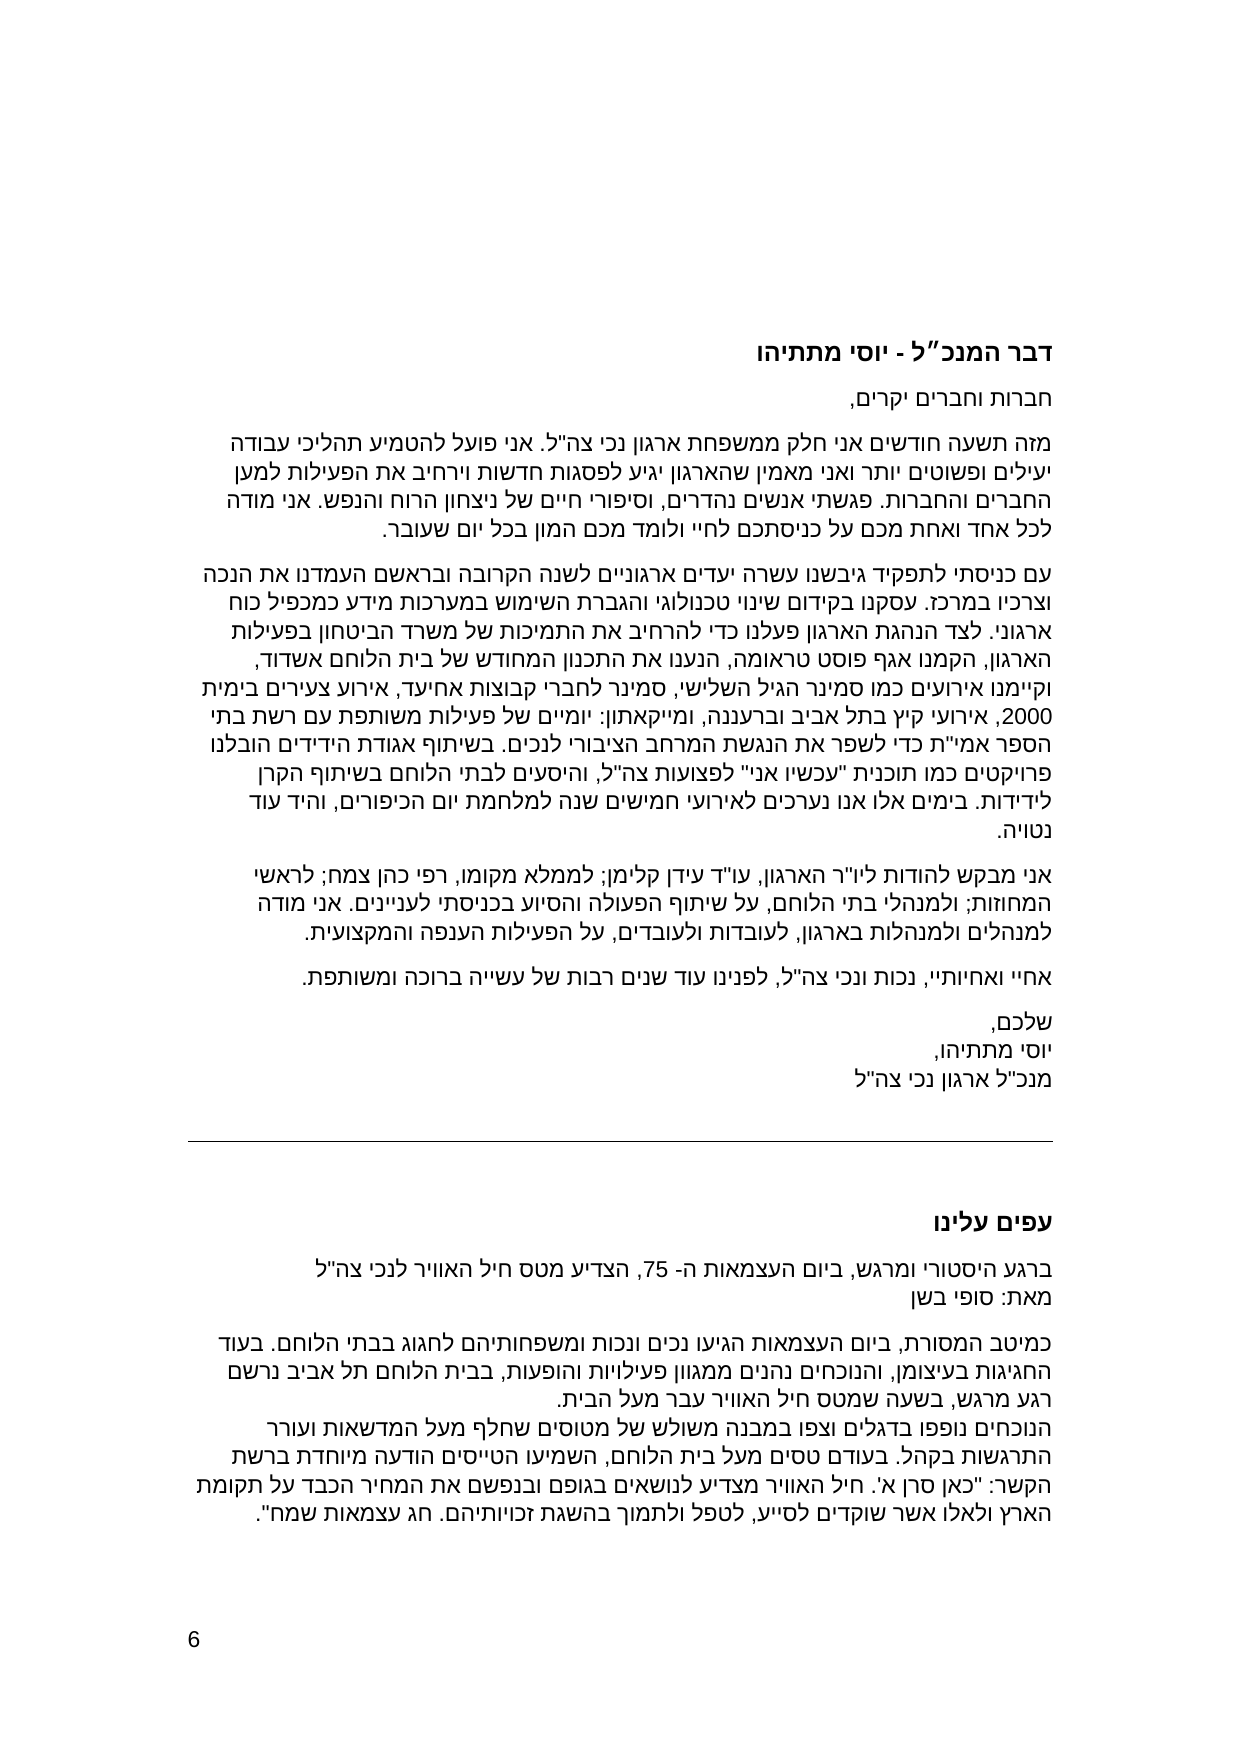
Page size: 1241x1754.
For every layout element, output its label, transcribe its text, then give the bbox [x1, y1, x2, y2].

text דבר המנכ״ל - יוסי מתתיהו [187, 337, 1053, 366]
text כמיטב המסורת, ביום העצמאות הגיעו נכים ונכות ומשפחותיהם לחגוג בבתי הלוחם. בעוד החגיגות בעיצומן, והנוכחים נהנים ממגוון פעילויות והופעות, בבית הלוחם תל אביב נרשם רגע מרגש, בשעה שמטס חיל האוויר עבר מעל הבית. הנוכחים נופפו בדגלים וצפו במבנה משולש של מטוסים שחלף מעל המדשאות ועורר התרגשות בקהל. בעודם טסים מעל בית הלוחם, השמיעו הטייסים הודעה מיוחדת ברשת הקשר: "כאן סרן א'. חיל האוויר מצדיע לנושאים בגופם ובנפשם את המחיר הכבד על תקומת הארץ ולאלו אשר שוקדים לסייע, לטפל ולתמוך בהשגת זכויותיהם. חג עצמאות שמח". [187, 1329, 1053, 1526]
text עפים עלינו [187, 1208, 1053, 1237]
text חברות וחברים יקרים, [187, 385, 1053, 412]
text אני מבקש להודות ליו"ר הארגון, עו"ד עידן קלימן; לממלא מקומו, רפי כהן צמח; לראשי המחוזות; ולמנהלי בתי הלוחם, על שיתוף הפעולה והסיוע בכניסתי לעניינים. אני מודה למנהלים ולמנהלות בארגון, לעובדות ולעובדים, על הפעילות הענפה והמקצועית. [187, 862, 1053, 945]
text עם כניסתי לתפקיד גיבשנו עשרה יעדים ארגוניים לשנה הקרובה ובראשם העמדנו את הנכה וצרכיו במרכז. עסקנו בקידום שינוי טכנולוגי והגברת השימוש במערכות מידע כמכפיל כוח ארגוני. לצד הנהגת הארגון פעלנו כדי להרחיב את התמיכות של משרד הביטחון בפעילות הארגון, הקמנו אגף פוסט טראומה, הנענו את התכנון המחודש של בית הלוחם אשדוד, וקיימנו אירועים כמו סמינר הגיל השלישי, סמינר לחברי קבוצות אחיעד, אירוע צעירים בימית 2000, אירועי קיץ בתל אביב וברעננה, ומייקאתון: יומיים של פעילות משותפת עם רשת בתי הספר אמי"ת כדי לשפר את הנגשת המרחב הציבורי לנכים. בשיתוף אגודת הידידים הובלנו פרויקטים כמו תוכנית "עכשיו אני" לפצועות צה"ל, והיסעים לבתי הלוחם בשיתוף הקרן לידידות. בימים אלו אנו נערכים לאירועי חמישים שנה למלחמת יום הכיפורים, והיד עוד נטויה. [187, 561, 1053, 843]
text מזה תשעה חודשים אני חלק ממשפחת ארגון נכי צה"ל. אני פועל להטמיע תהליכי עבודה יעילים ופשוטים יותר ואני מאמין שהארגון יגיע לפסגות חדשות וירחיב את הפעילות למען החברים והחברות. פגשתי אנשים נהדרים, וסיפורי חיים של ניצחון הרוח והנפש. אני מודה לכל אחד ואחת מכם על כניסתכם לחיי ולומד מכם המון בכל יום שעובר. [187, 430, 1053, 542]
text ברגע היסטורי ומרגש, ביום העצמאות ה- 75, הצדיע מטס חיל האוויר לנכי צה"ל מאת: סופי בשן [187, 1256, 1053, 1311]
text אחיי ואחיותיי, נכות ונכי צה"ל, לפנינו עוד שנים רבות של עשייה ברוכה ומשותפת. [187, 964, 1053, 990]
text שלכם, יוסי מתתיהו, מנכ"ל ארגון נכי צה"ל [187, 1009, 1053, 1092]
